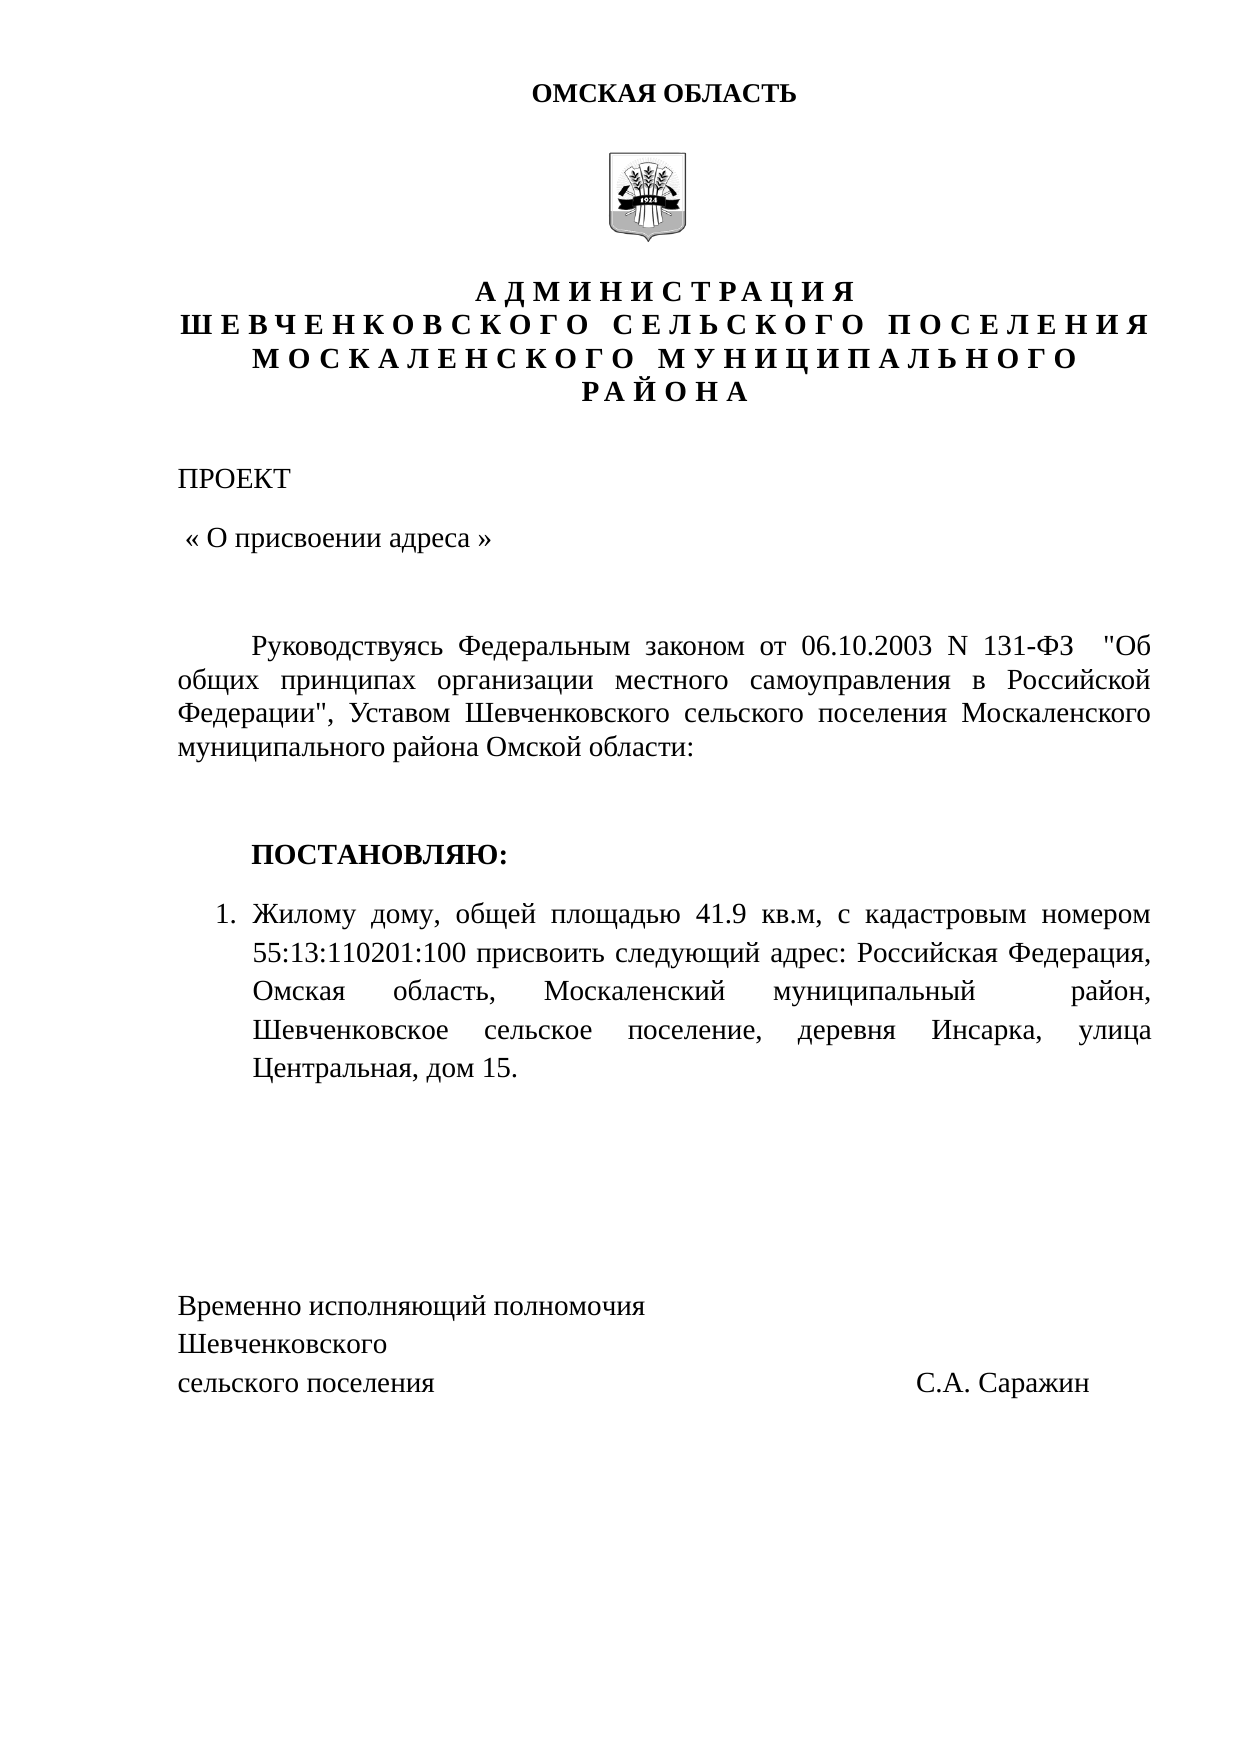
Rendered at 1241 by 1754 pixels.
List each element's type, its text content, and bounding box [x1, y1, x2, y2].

list Жилому дому, общей площадью 41.9 кв.м, с кадастровым номером 55:13:110201:100 присвоить следующий адрес: Российская Федерация, Омская область, Москаленский муниципальный район, Шевченковское сельское поселение, деревня Инсарка, улица Центральная, дом 15. [215, 896, 1152, 1084]
subtitle Руководствуясь Федеральным законом от 06.10.2003 N 131-ФЗ "Об общих принципах организации местного самоуправления в Российской Федерации", Уставом Шевченковского сельского поселения Москаленского муниципального района Омской области: [177, 628, 1152, 763]
picture [608, 151, 687, 243]
text Временно исполняющий полномочия [177, 1288, 1152, 1322]
text ПРОЕКТ [177, 461, 1152, 495]
text Шевченковского [177, 1327, 1152, 1360]
title ОМСКАЯ ОБЛАСТЬ [177, 77, 1152, 108]
text ШЕВЧЕНКОВСКОГО СЕЛЬСКОГО ПОСЕЛЕНИЯ МОСКАЛЕНСКОГО МУНИЦИПАЛЬНОГО РАЙОНА [177, 307, 1152, 408]
text сельского поселения С.А. Саражин [177, 1365, 1152, 1399]
text « О присвоении адреса » [177, 521, 1152, 554]
text Администрация [177, 274, 1152, 307]
text ПОСТАНОВЛЯЮ: [177, 837, 1152, 871]
